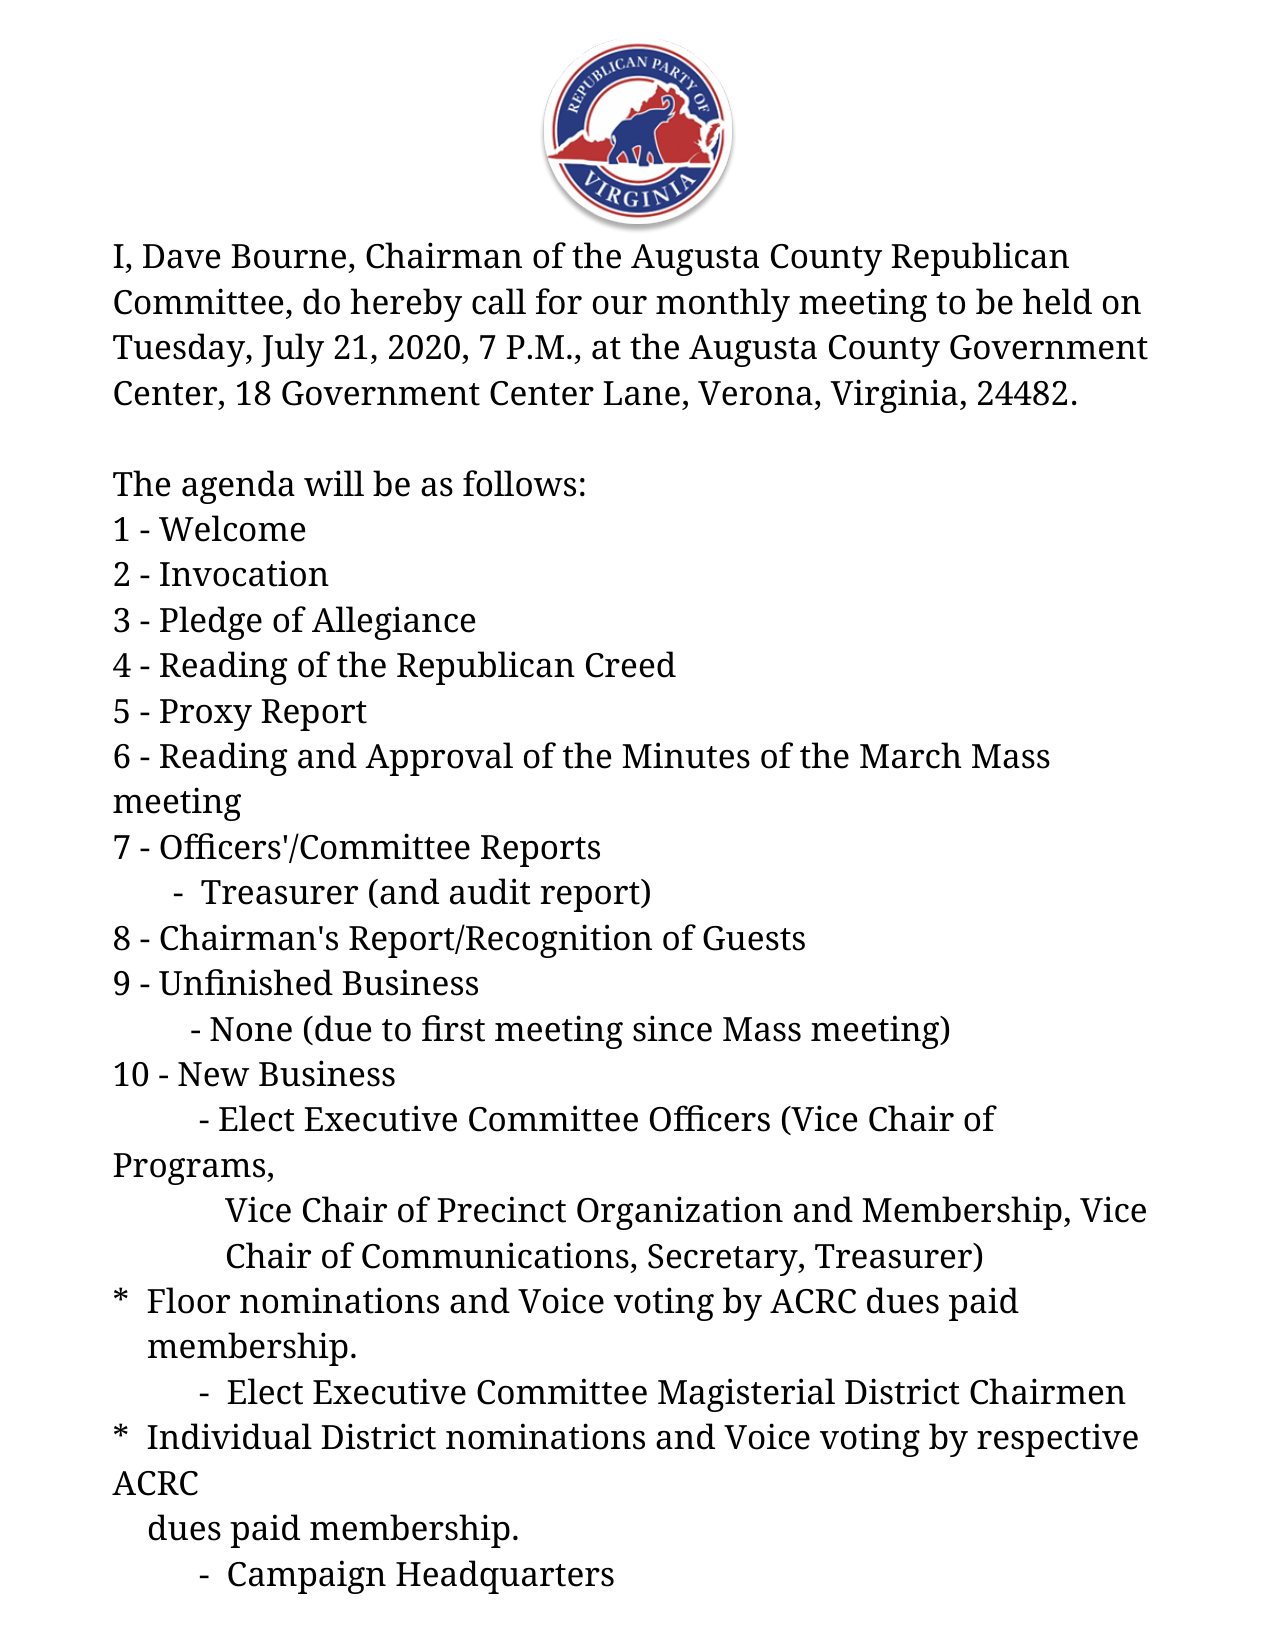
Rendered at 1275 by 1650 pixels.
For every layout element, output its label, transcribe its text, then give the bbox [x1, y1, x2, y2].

text - Elect Executive Committee Officers (Vice Chair of Programs, [112, 1096, 1162, 1187]
text 2 - Invocation [112, 551, 1162, 597]
text 10 - New Business [112, 1051, 1162, 1096]
text dues paid membership. [112, 1505, 1162, 1550]
text * Floor nominations and Voice voting by ACRC dues paid [112, 1278, 1162, 1323]
text - Campaign Headquarters [112, 1550, 1162, 1596]
text 7 - Officers'/Committee Reports [112, 824, 1162, 869]
text 8 - Chairman's Report/Recognition of Guests [112, 914, 1162, 960]
text The agenda will be as follows: [112, 460, 1162, 506]
text 3 - Pledge of Allegiance [112, 597, 1162, 642]
picture [538, 37, 737, 234]
text I, Dave Bourne, Chairman of the Augusta County Republican Committee, do hereby call for our monthly meeting to be held on Tuesday, July 21, 2020, 7 P.M., at the Augusta County Government Center, 18 Government Center Lane, Verona, Virginia, 24482. [112, 233, 1162, 415]
text Vice Chair of Precinct Organization and Membership, Vice [112, 1187, 1162, 1232]
text 9 - Unfinished Business [112, 960, 1162, 1005]
text Chair of Communications, Secretary, Treasurer) [112, 1232, 1162, 1278]
text 1 - Welcome [112, 506, 1162, 551]
text 5 - Proxy Report [112, 687, 1162, 733]
text * Individual District nominations and Voice voting by respective ACRC [112, 1414, 1162, 1505]
text 6 - Reading and Approval of the Minutes of the March Mass meeting [112, 733, 1162, 824]
text membership. [112, 1323, 1162, 1369]
text - Treasurer (and audit report) [112, 869, 1162, 914]
text - Elect Executive Committee Magisterial District Chairmen [112, 1369, 1162, 1414]
text - None (due to first meeting since Mass meeting) [112, 1005, 1162, 1051]
text 4 - Reading of the Republican Creed [112, 642, 1162, 687]
